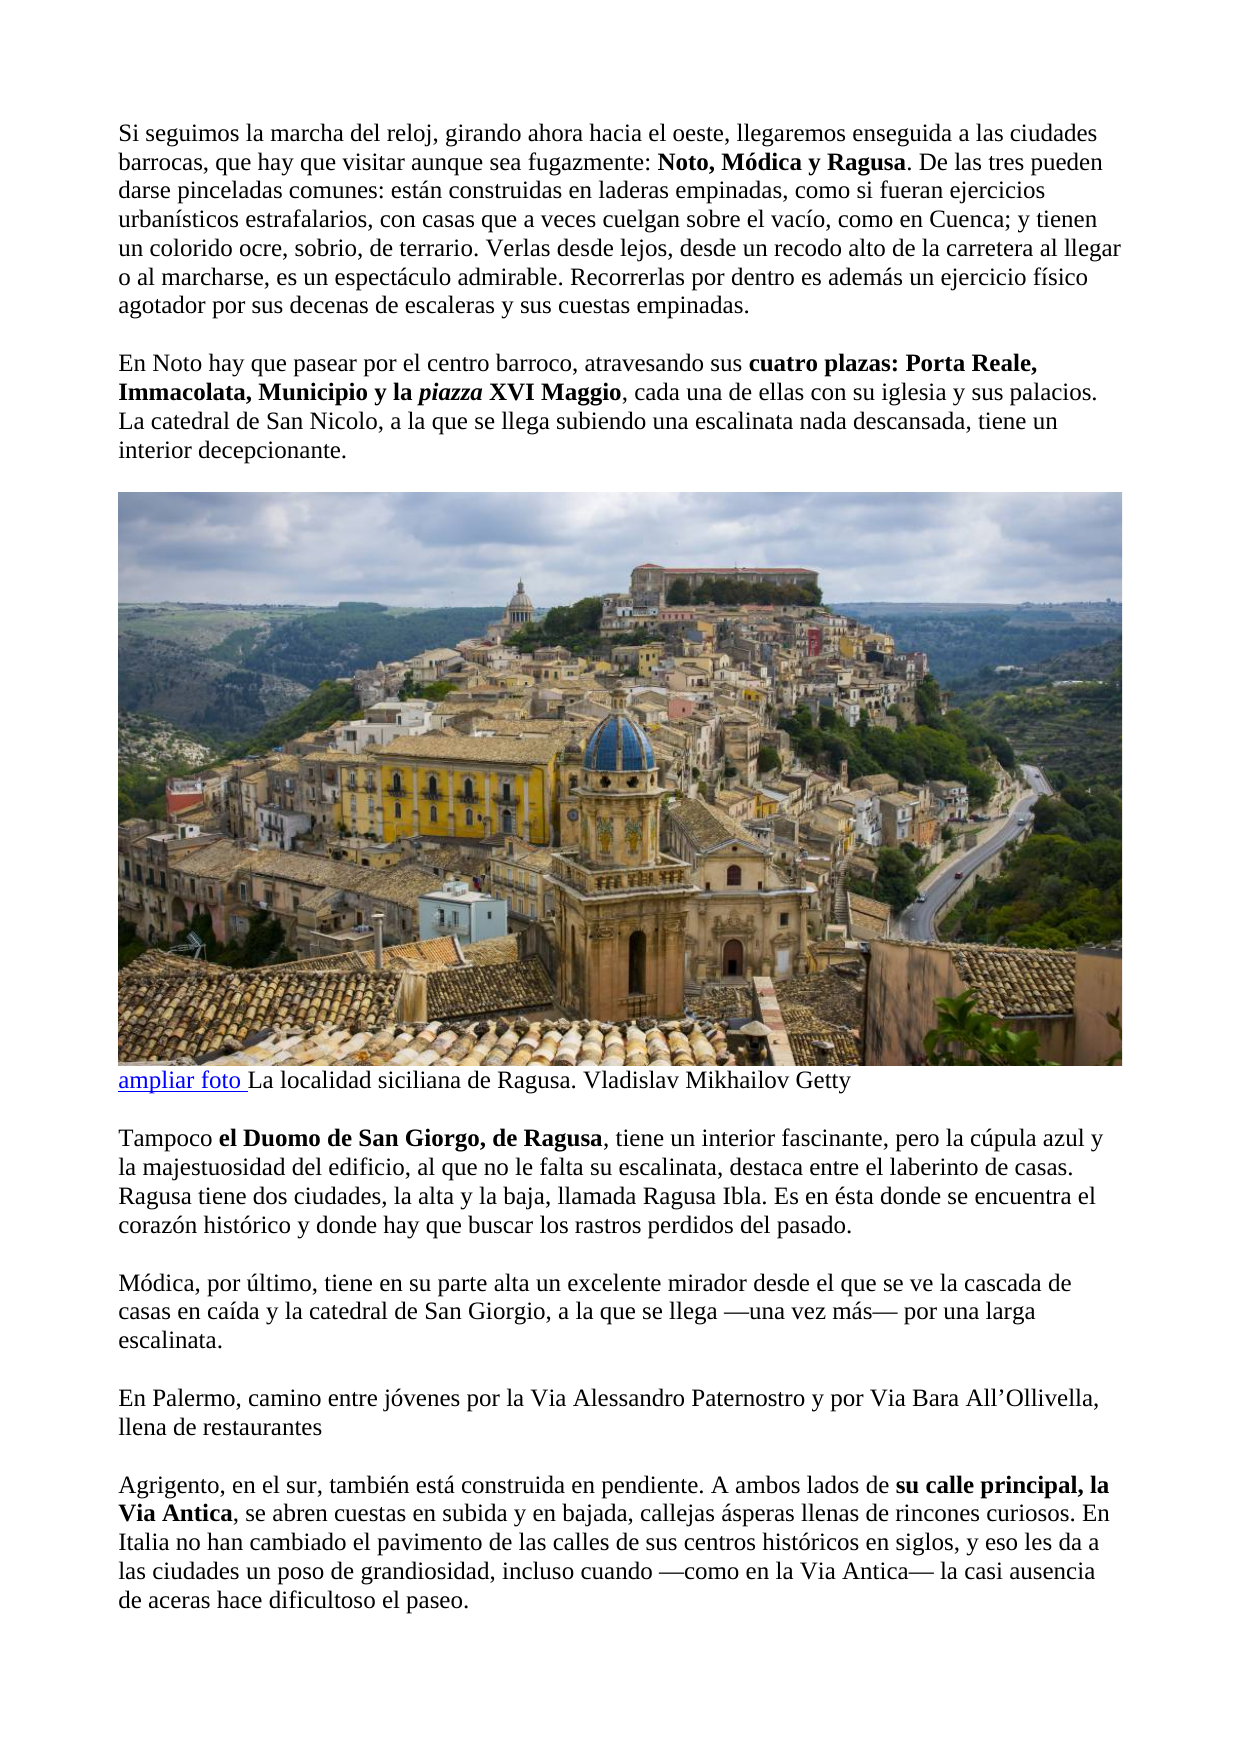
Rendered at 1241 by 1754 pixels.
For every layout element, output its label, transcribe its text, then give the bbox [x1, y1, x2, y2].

picture [118, 492, 1123, 1066]
text Si seguimos la marcha del reloj, girando ahora hacia el oeste, llegaremos enseguida a las ciudades barrocas, que hay que visitar aunque sea fugazmente: Noto, Módica y Ragusa. De las tres pueden darse pinceladas comunes: están construidas en laderas empinadas, como si fueran ejercicios urbanísticos estrafalarios, con casas que a veces cuelgan sobre el vacío, como en Cuenca; y tienen un colorido ocre, sobrio, de terrario. Verlas desde lejos, desde un recodo alto de la carretera al llegar o al marcharse, es un espectáculo admirable. Recorrerlas por dentro es además un ejercicio físico agotador por sus decenas de escaleras y sus cuestas empinadas. [118, 118, 1122, 319]
text ampliar foto La localidad siciliana de Ragusa. Vladislav Mikhailov Getty [118, 1066, 1122, 1094]
text Módica, por último, tiene en su parte alta un excelente mirador desde el que se ve la cascada de casas en caída y la catedral de San Giorgio, a la que se llega —una vez más— por una larga escalinata. [118, 1268, 1122, 1354]
text Agrigento, en el sur, también está construida en pendiente. A ambos lados de su calle principal, la Via Antica, se abren cuestas en subida y en bajada, callejas ásperas llenas de rincones curiosos. En Italia no han cambiado el pavimento de las calles de sus centros históricos en siglos, y eso les da a las ciudades un poso de grandiosidad, incluso cuando —como en la Via Antica— la casi ausencia de aceras hace dificultoso el paseo. [118, 1470, 1122, 1613]
text En Palermo, camino entre jóvenes por la Via Alessandro Paternostro y por Via Bara All’Ollivella, llena de restaurantes [118, 1383, 1122, 1441]
text Tampoco el Duomo de San Giorgo, de Ragusa, tiene un interior fascinante, pero la cúpula azul y la majestuosidad del edificio, al que no le falta su escalinata, destaca entre el laberinto de casas. Ragusa tiene dos ciudades, la alta y la baja, llamada Ragusa Ibla. Es en ésta donde se encuentra el corazón histórico y donde hay que buscar los rastros perdidos del pasado. [118, 1123, 1122, 1238]
text En Noto hay que pasear por el centro barroco, atravesando sus cuatro plazas: Porta Reale, Immacolata, Municipio y la piazza XVI Maggio, cada una de ellas con su iglesia y sus palacios. La catedral de San Nicolo, a la que se llega subiendo una escalinata nada descansada, tiene un interior decepcionante. [118, 348, 1122, 463]
